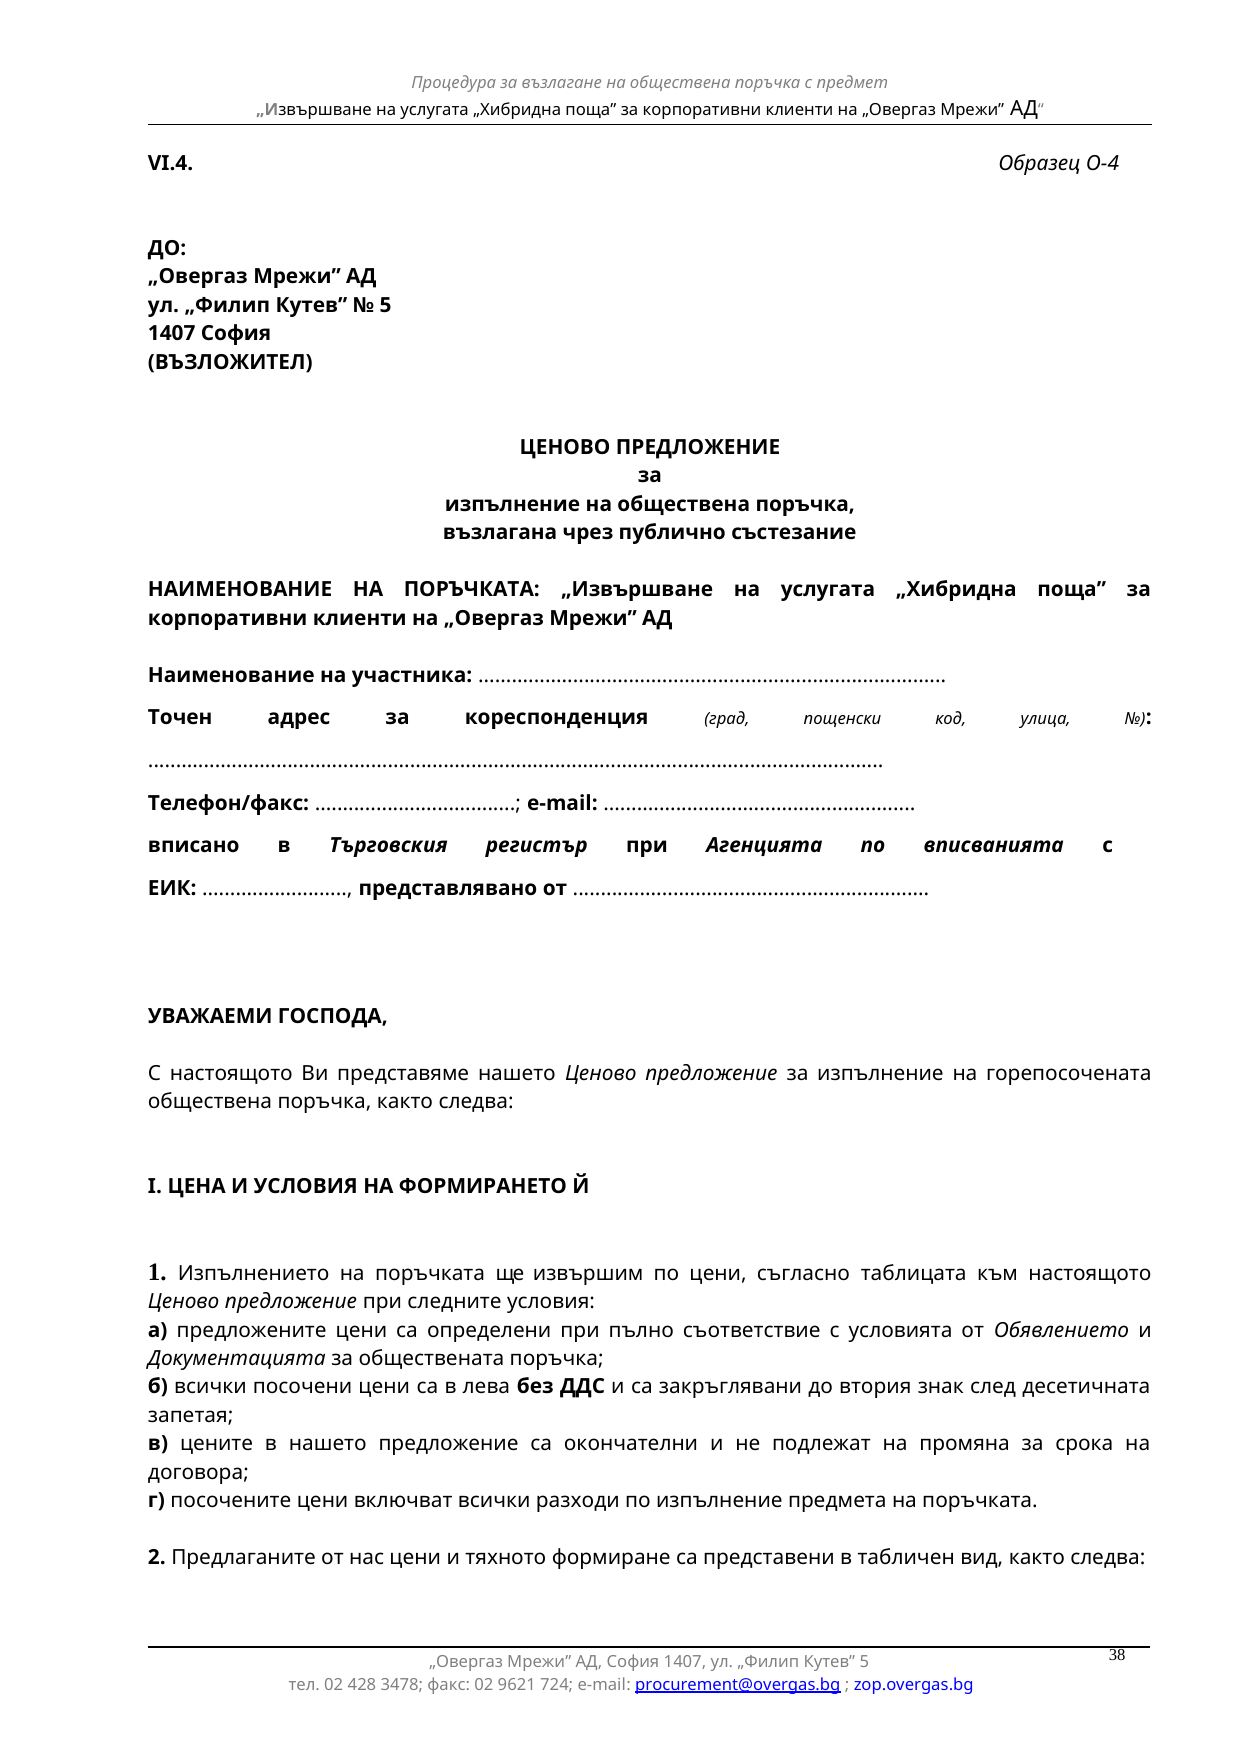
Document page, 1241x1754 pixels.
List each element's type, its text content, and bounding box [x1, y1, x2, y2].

text VI.4. Образец О-4 [148, 148, 1152, 176]
text 1407 София [148, 318, 1152, 347]
text ул. „Филип Кутев” № 5 [148, 290, 1152, 318]
text НАИМЕНОВАНИЕ НА ПОРЪЧКАТА: „Извършване на услугата „Хибридна поща” за корпоративни клиенти на „Овергаз Мрежи” АД [148, 574, 1152, 631]
text в) цените в нашето предложение са окончателни и не подлежат на промяна за срока на договора; [148, 1428, 1152, 1485]
text УВАЖАЕМИ ГОСПОДА, [148, 1001, 1152, 1029]
text ДО: [148, 233, 1152, 261]
text „Овергаз Мрежи” АД [148, 261, 1152, 290]
text ЦЕНОВО ПРЕДЛОЖЕНИЕ [148, 432, 1152, 461]
text 2. Предлаганите от нас цени и тяхното формиране са представени в табличен вид, както следва: [148, 1542, 1152, 1571]
text 1. Изпълнението на поръчката ще извършим по цени, съгласно таблицата към настоящото Ценово предложение при следните условия: [148, 1257, 1152, 1315]
text б) всички посочени цени са в лева без ДДС и са закръглявани до втория знак след десетичната запетая; [148, 1372, 1152, 1428]
text Телефон/факс: ....................................; e-mail: ........................................................ [148, 788, 1152, 816]
text а) предложените цени са определени при пълно съответствие с условията от Обявлението и Документацията за обществената поръчка; [148, 1315, 1152, 1372]
text Точен адрес за кореспонденция (град, пощенски код, улица, №): .................................................................................................................................... [148, 702, 1152, 773]
text С настоящото Ви представяме нашето Ценово предложение за изпълнение на горепосочената обществена поръчка, както следва: [148, 1058, 1152, 1114]
text (ВЪЗЛОЖИТЕЛ) [148, 347, 1152, 375]
text вписано в Търговския регистър при Агенцията по вписванията с ЕИК: .........................., представлявано от ................................................................ [148, 830, 1152, 901]
text за [148, 461, 1152, 489]
text I. ЦЕНА И УСЛОВИЯ НА ФОРМИРАНЕТО Й [148, 1171, 1152, 1200]
text г) посочените цени включват всички разходи по изпълнение предмета на поръчката. [148, 1485, 1152, 1514]
text Наименование на участника: .................................................................................... [148, 660, 1152, 688]
text изпълнение на обществена поръчка, [148, 489, 1152, 517]
text възлагана чрез публично състезание [148, 517, 1152, 546]
